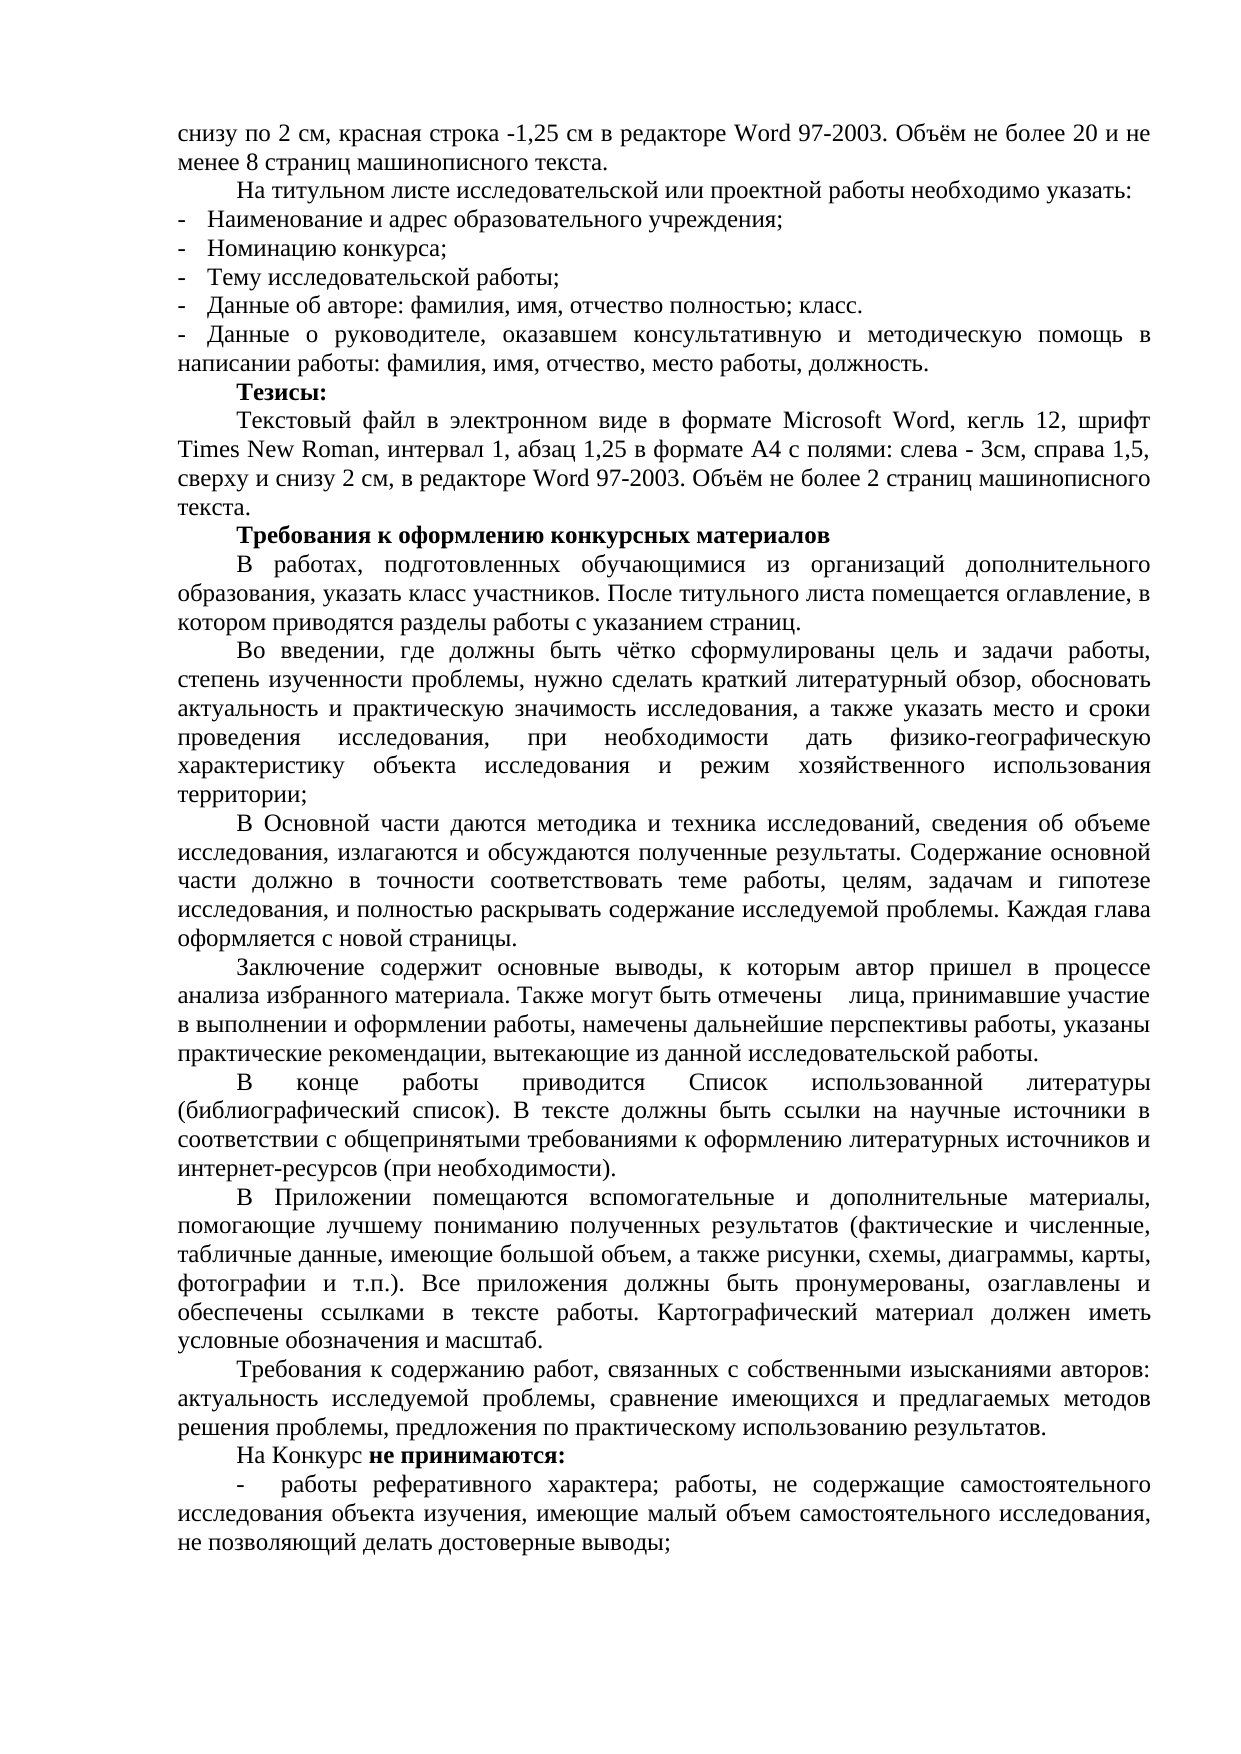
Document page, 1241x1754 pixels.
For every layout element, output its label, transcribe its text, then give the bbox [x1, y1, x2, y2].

text - Номинацию конкурса; [177, 233, 1152, 262]
text В работах, подготовленных обучающимися из организаций дополнительного образования, указать класс участников. После титульного листа помещается оглавление, в котором приводятся разделы работы с указанием страниц. [177, 549, 1152, 636]
text На титульном листе исследовательской или проектной работы необходимо указать: [177, 176, 1152, 204]
text В Приложении помещаются вспомогательные и дополнительные материалы, помогающие лучшему пониманию полученных результатов (фактические и численные, табличные данные, имеющие большой объем, а также рисунки, схемы, диаграммы, карты, фотографии и т.п.). Все приложения должны быть пронумерованы, озаглавлены и обеспечены ссылками в тексте работы. Картографический материал должен иметь условные обозначения и масштаб. [177, 1182, 1152, 1354]
text Во введении, где должны быть чётко сформулированы цель и задачи работы, степень изученности проблемы, нужно сделать краткий литературный обзор, обосновать актуальность и практическую значимость исследования, а также указать место и сроки проведения исследования, при необходимости дать физико-географическую характеристику объекта исследования и режим хозяйственного использования территории; [177, 636, 1152, 808]
text Требования к оформлению конкурсных материалов [177, 521, 1152, 549]
text - Наименование и адрес образовательного учреждения; [177, 204, 1152, 233]
text На Конкурс не принимаются: [177, 1441, 1152, 1469]
text Заключение содержит основные выводы, к которым автор пришел в процессе анализа избранного материала. Также могут быть отмечены лица, принимавшие участие в выполнении и оформлении работы, намечены дальнейшие перспективы работы, указаны практические рекомендации, вытекающие из данной исследовательской работы. [177, 952, 1152, 1067]
text - работы реферативного характера; работы, не содержащие самостоятельного исследования объекта изучения, имеющие малый объем самостоятельного исследования, не позволяющий делать достоверные выводы; [177, 1469, 1152, 1556]
text - Тему исследовательской работы; [177, 262, 1152, 291]
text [177, 118, 1152, 176]
text Текстовый файл в электронном виде в формате Microsoft Word, кегль 12, шрифт Times New Roman, интервал 1, абзац 1,25 в формате А4 с полями: слева - 3см, справа 1,5, сверху и снизу 2 см, в редакторе Word 97-2003. Объём не более 2 страниц машинописного текста. [177, 406, 1152, 521]
text - Данные о руководителе, оказавшем консультативную и методическую помощь в написании работы: фамилия, имя, отчество, место работы, должность. [177, 319, 1152, 377]
text - Данные об авторе: фамилия, имя, отчество полностью; класс. [177, 291, 1152, 319]
text В конце работы приводится Список использованной литературы (библиографический список). В тексте должны быть ссылки на научные источники в соответствии с общепринятыми требованиями к оформлению литературных источников и интернет-ресурсов (при необходимости). [177, 1067, 1152, 1182]
text В Основной части даются методика и техника исследований, сведения об объеме исследования, излагаются и обсуждаются полученные результаты. Содержание основной части должно в точности соответствовать теме работы, целям, задачам и гипотезе исследования, и полностью раскрывать содержание исследуемой проблемы. Каждая глава оформляется с новой страницы. [177, 808, 1152, 952]
text Тезисы: [177, 377, 1152, 406]
text Требования к содержанию работ, связанных с собственными изысканиями авторов: актуальность исследуемой проблемы, сравнение имеющихся и предлагаемых методов решения проблемы, предложения по практическому использованию результатов. [177, 1354, 1152, 1441]
